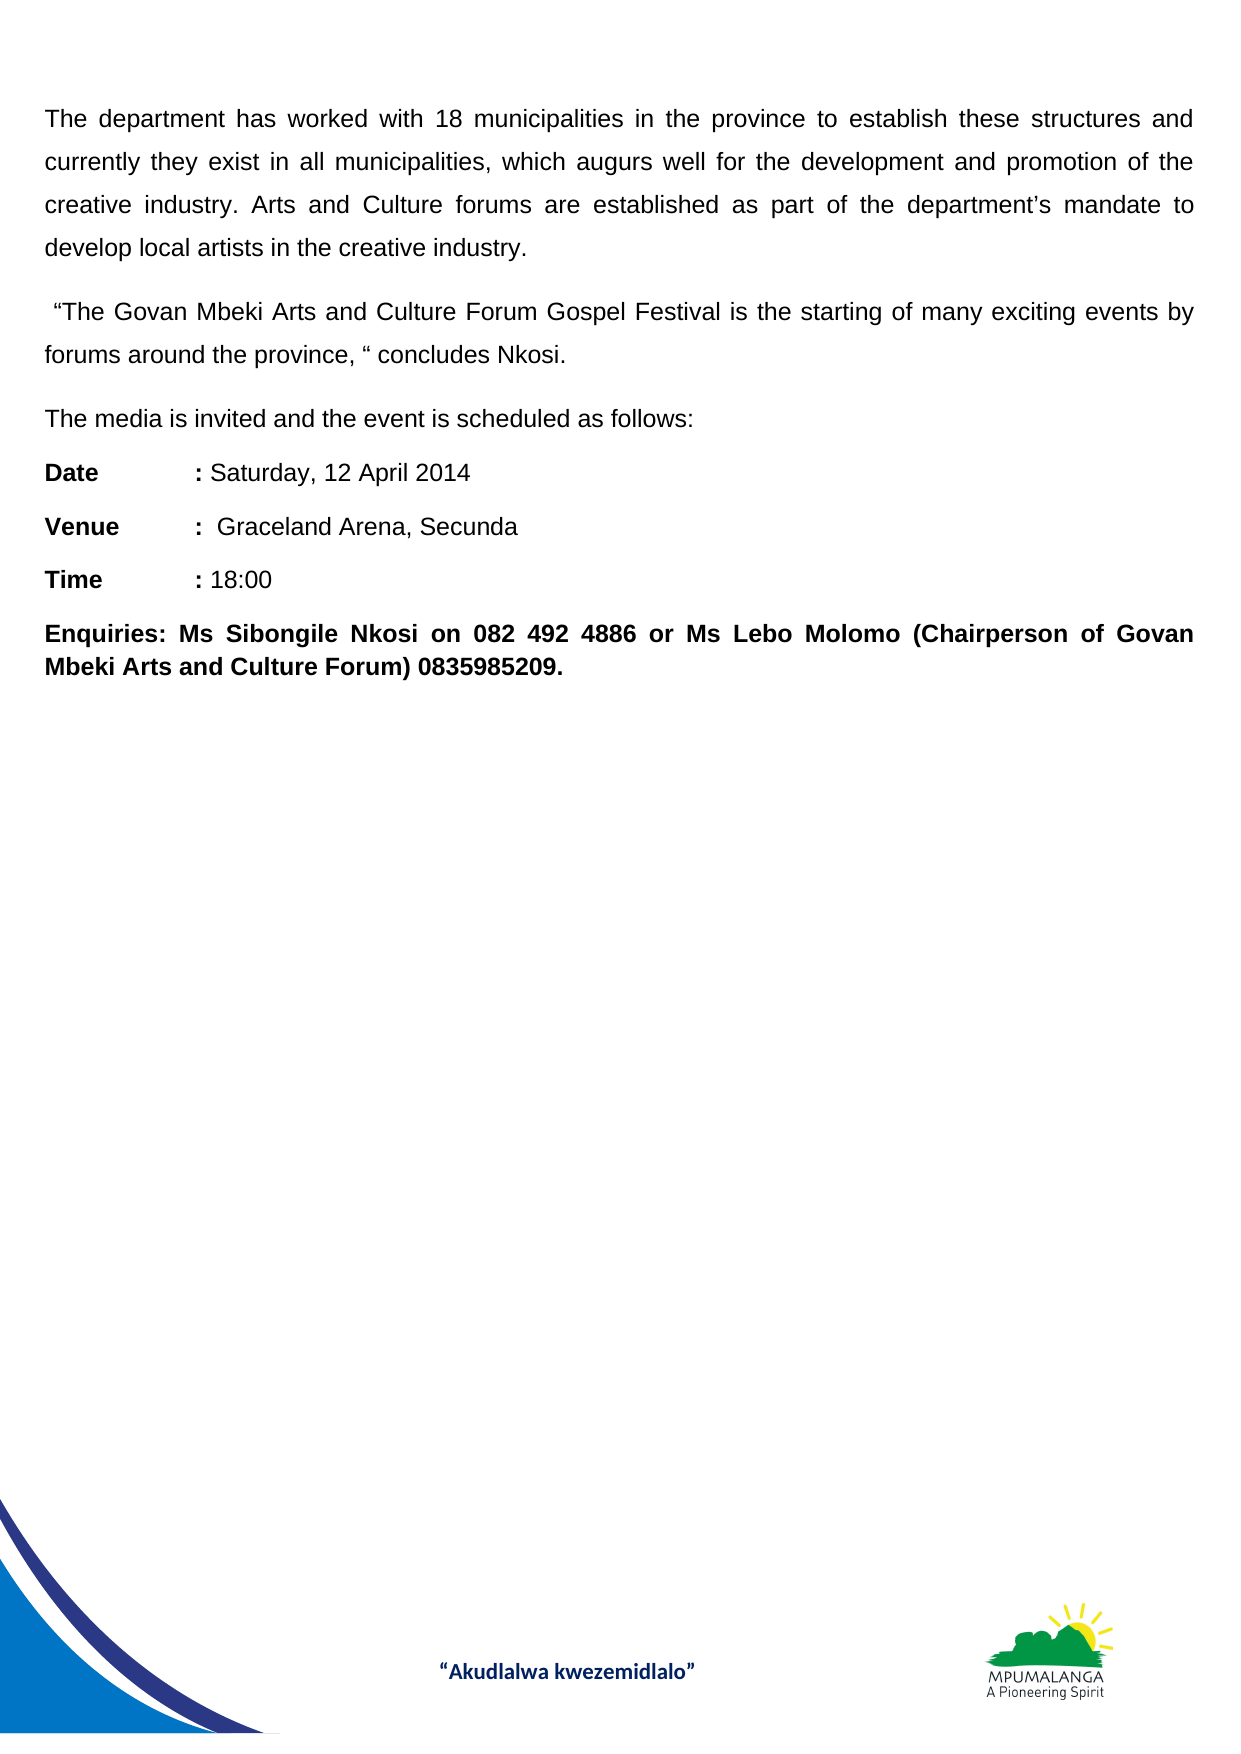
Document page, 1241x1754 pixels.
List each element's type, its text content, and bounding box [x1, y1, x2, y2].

picture [984, 1603, 1113, 1700]
text Time : 18:00 [44, 566, 1196, 594]
text The media is invited and the event is scheduled as follows: [44, 404, 1196, 433]
text “The Govan Mbeki Arts and Culture Forum Gospel Festival is the starting of many exciting events by forums around the province, “ concludes Nkosi. [44, 297, 1196, 369]
text Venue : Graceland Arena, Secunda [44, 512, 1196, 540]
text Enquiries: Ms Sibongile Nkosi on 082 492 4886 or Ms Lebo Molomo (Chairperson of Govan Mbeki Arts and Culture Forum) 0835985209. [44, 619, 1196, 681]
text Date : Saturday, 12 April 2014 [44, 458, 1196, 487]
text The department has worked with 18 municipalities in the province to establish these structures and currently they exist in all municipalities, which augurs well for the development and promotion of the creative industry. Arts and Culture forums are established as part of the department’s mandate to develop local artists in the creative industry. [44, 103, 1196, 262]
